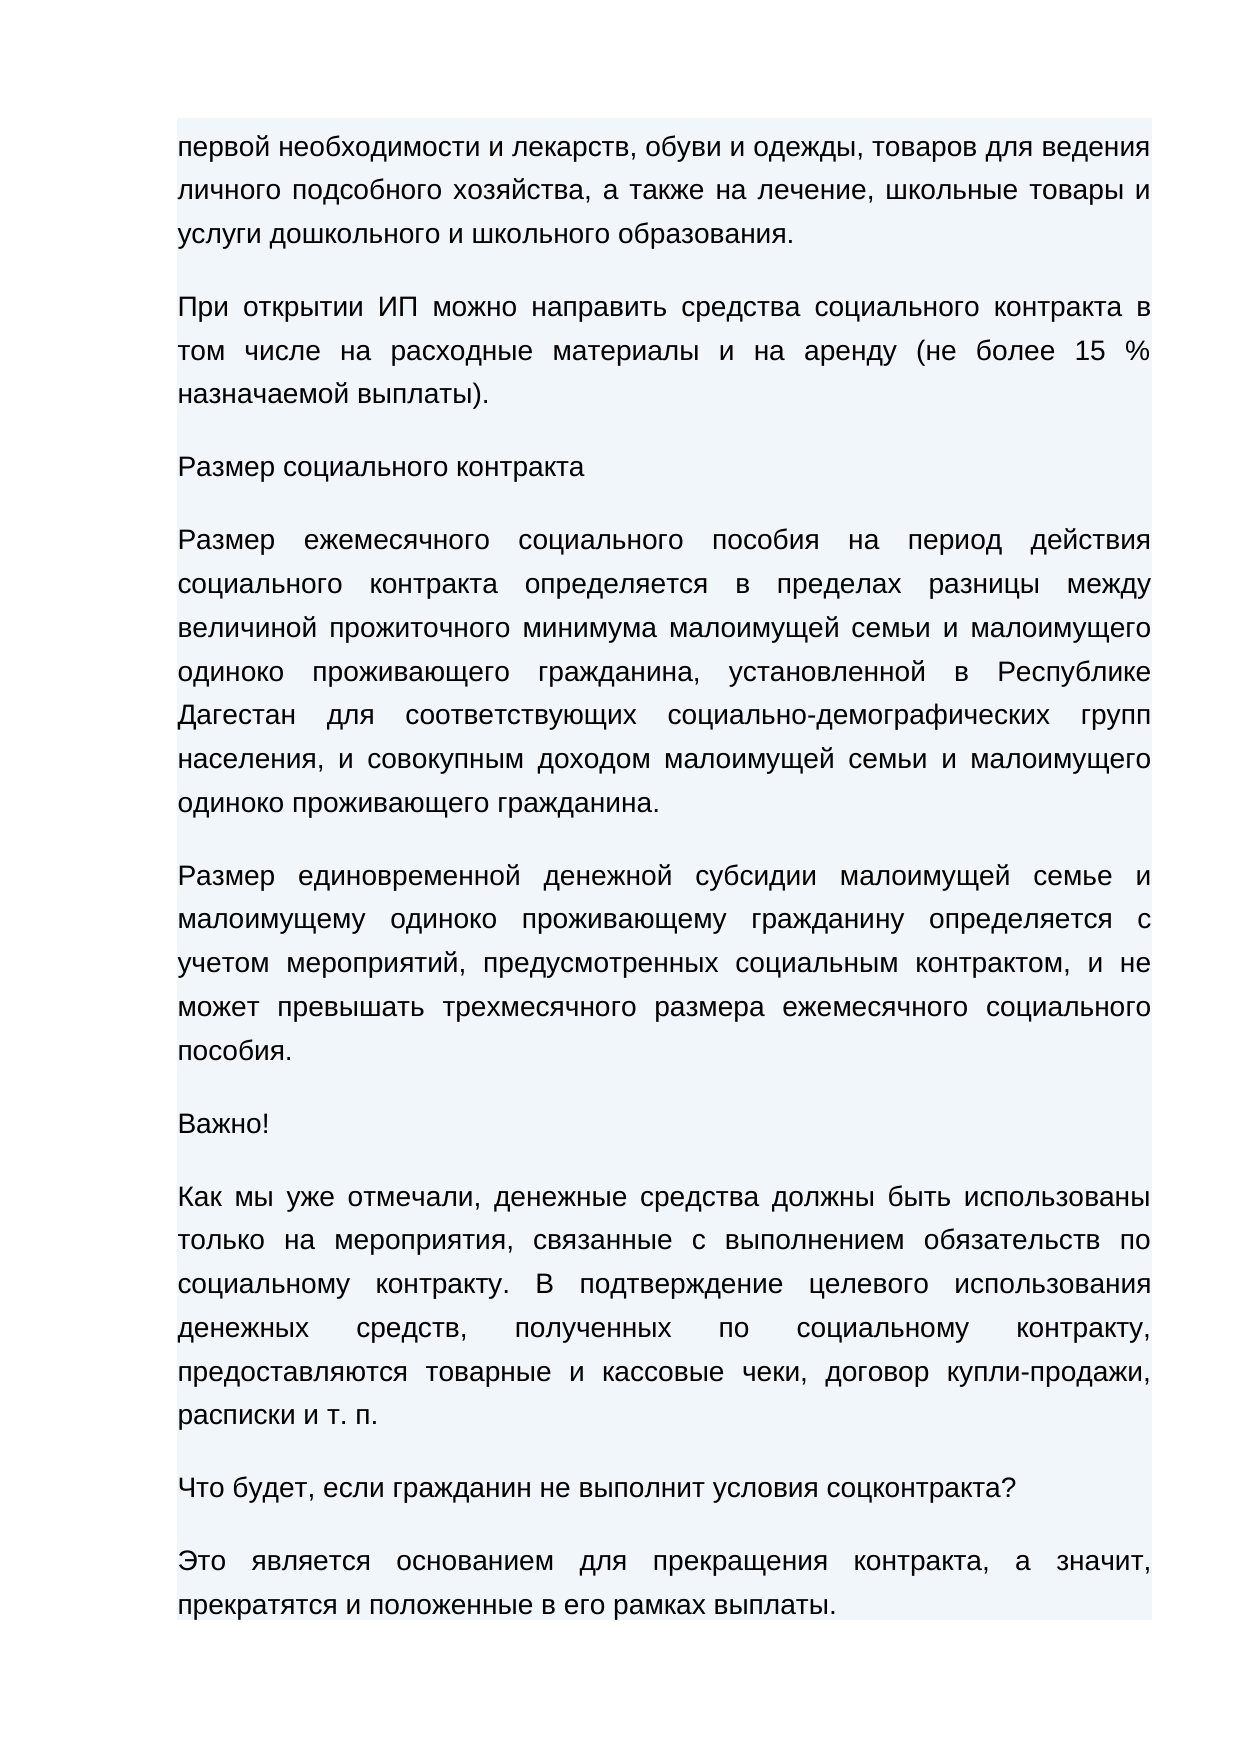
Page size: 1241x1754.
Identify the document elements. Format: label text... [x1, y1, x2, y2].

text Что будет, если гражданин не выполнит условия соцконтракта? [177, 1460, 1152, 1503]
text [177, 118, 1152, 249]
text Размер единовременной денежной субсидии малоимущей семье и малоимущему одиноко проживающему гражданину определяется с учетом мероприятий, предусмотренных социальным контрактом, и не может превышать трехмесячного размера ежемесячного социального пособия. [177, 847, 1152, 1066]
text Размер ежемесячного социального пособия на период действия социального контракта определяется в пределах разницы между величиной прожиточного минимума малоимущей семьи и малоимущего одиноко проживающего гражданина, установленной в Республике Дагестан для соответствующих социально-демографических групп населения, и совокупным доходом малоимущей семьи и малоимущего одиноко проживающего гражданина. [177, 512, 1152, 818]
text Это является основанием для прекращения контракта, а значит, прекратятся и положенные в его рамках выплаты. [177, 1533, 1152, 1620]
text Как мы уже отмечали, денежные средства должны быть использованы только на мероприятия, связанные с выполнением обязательств по социальному контракту. В подтверждение целевого использования денежных средств, полученных по социальному контракту, предоставляются товарные и кассовые чеки, договор купли-продажи, расписки и т. п. [177, 1168, 1152, 1431]
text При открытии ИП можно направить средства социального контракта в том числе на расходные материалы и на аренду (не более 15 % назначаемой выплаты). [177, 278, 1152, 410]
text Важно! [177, 1095, 1152, 1139]
text Размер социального контракта [177, 439, 1152, 483]
